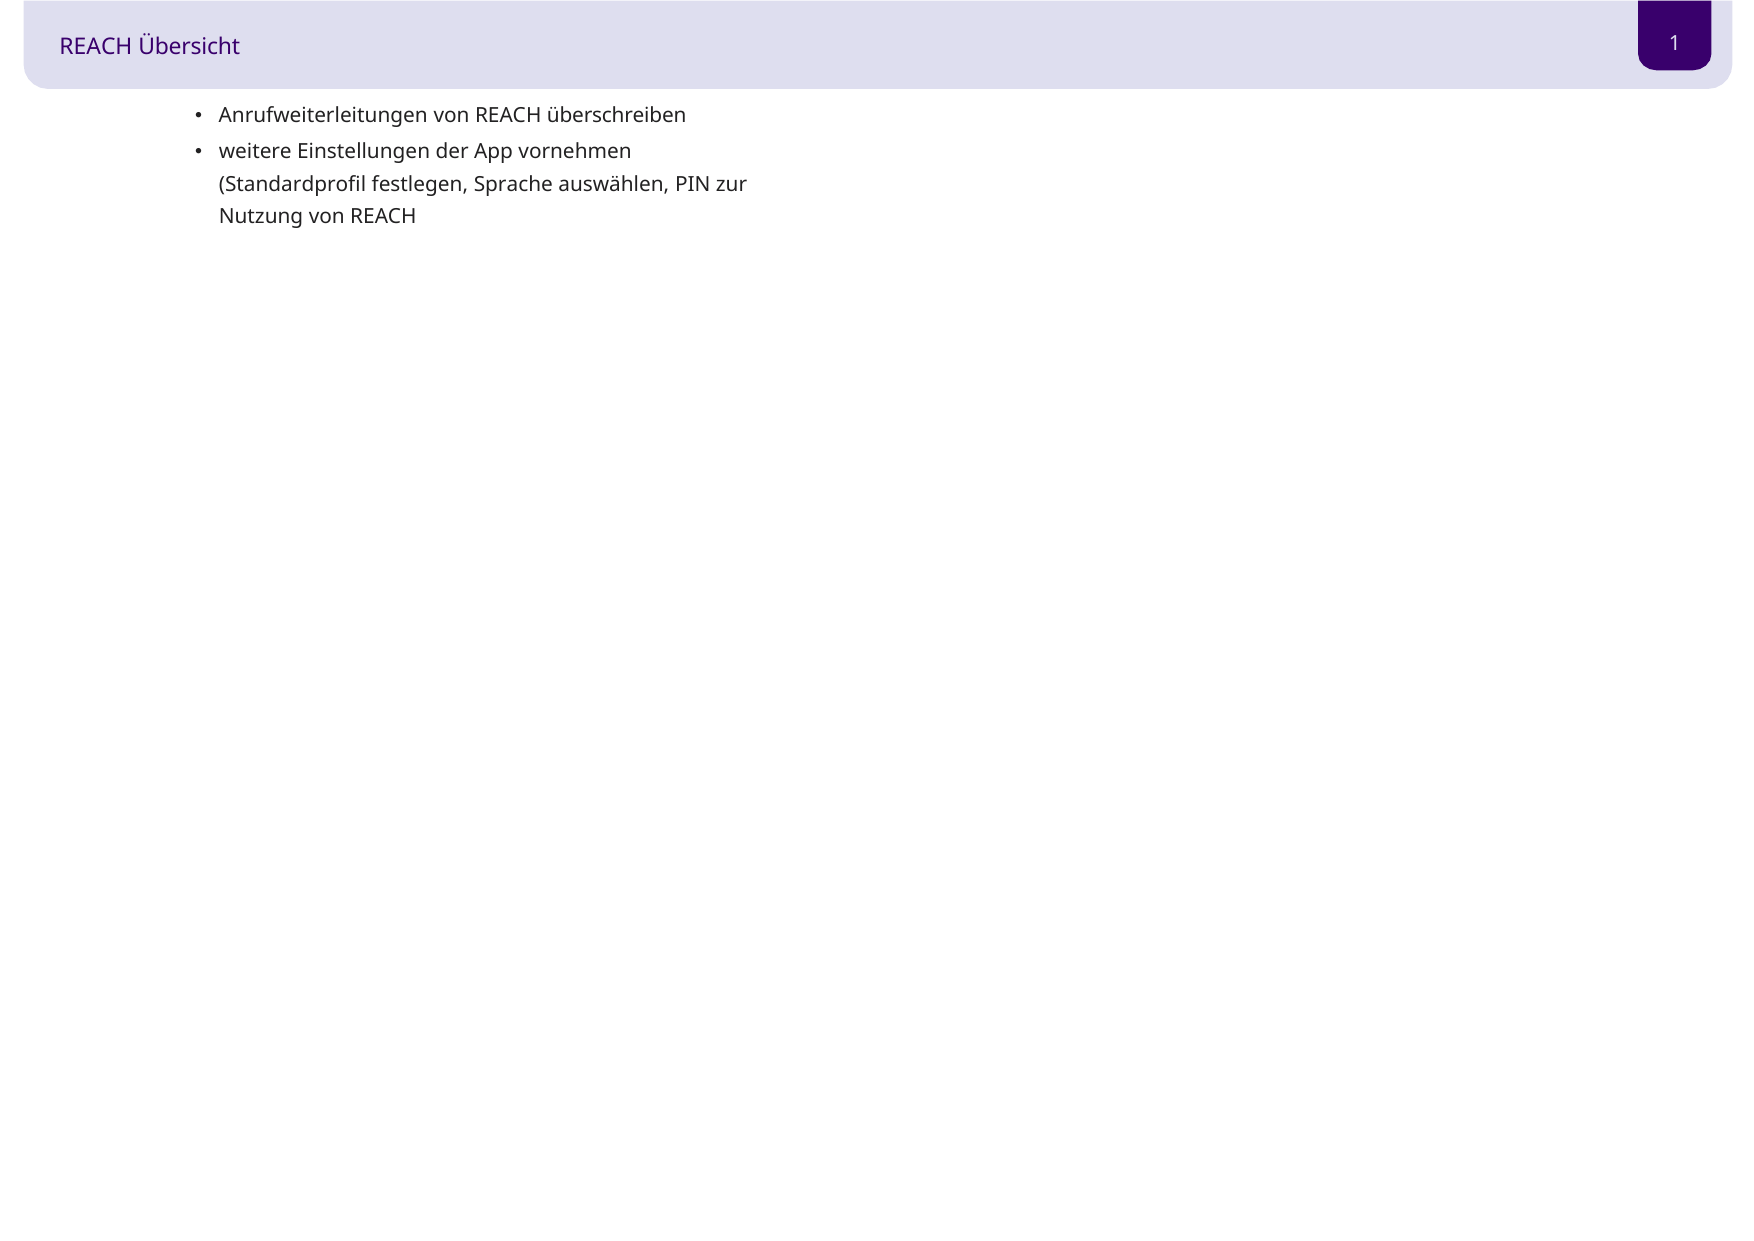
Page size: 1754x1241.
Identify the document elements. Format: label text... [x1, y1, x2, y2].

list Anrufweiterleitungen von REACH überschreiben [195, 100, 861, 128]
list weitere Einstellungen der App vornehmen (Standardprofil festlegen, Sprache auswählen, PIN zur Nutzung von REACH [195, 136, 776, 230]
